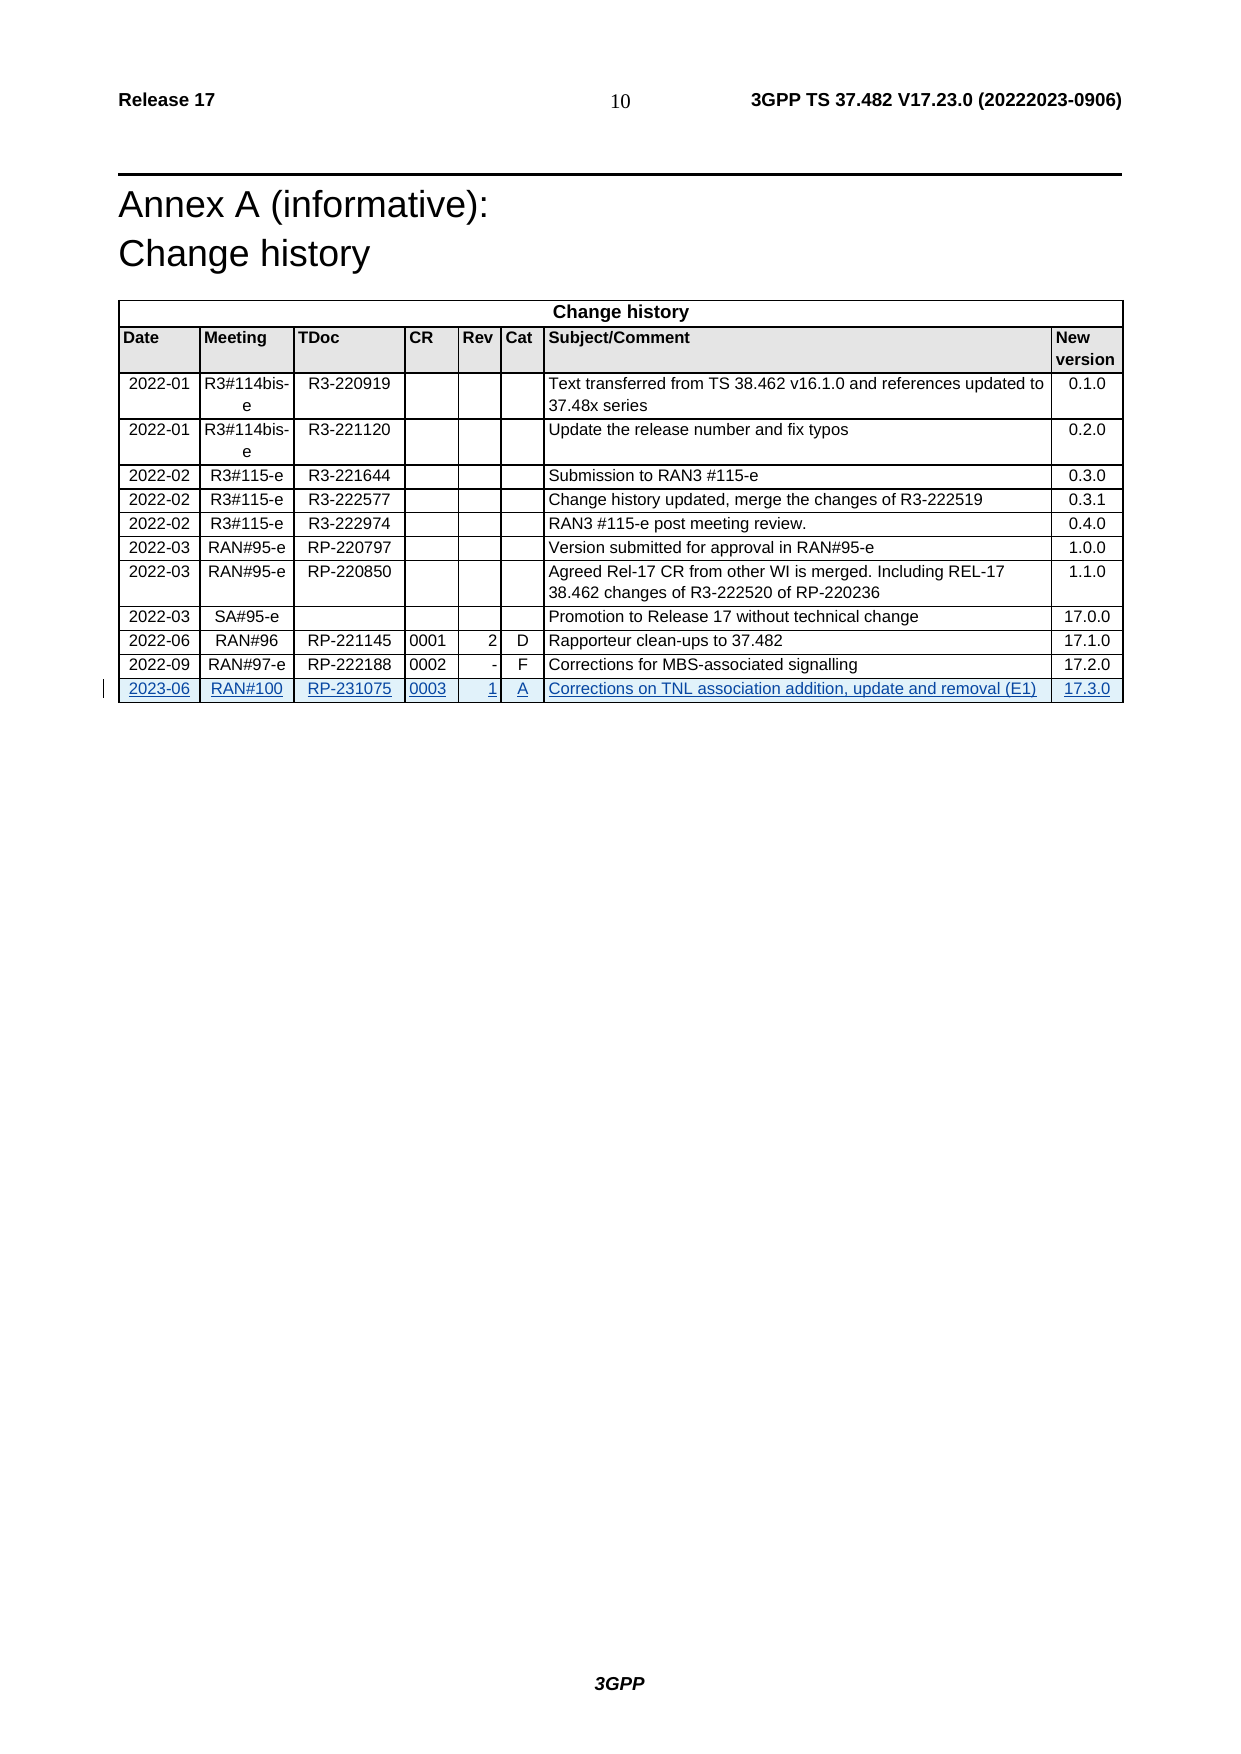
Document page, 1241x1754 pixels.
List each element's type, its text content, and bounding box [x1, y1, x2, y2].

table_cell 0.4.0 [1052, 513, 1122, 536]
table_header Change history [120, 301, 1122, 326]
table_cell 17.0.0 [1052, 607, 1122, 630]
table_cell R3-222577 [295, 490, 404, 512]
table_cell [459, 513, 500, 536]
table_cell TDoc [295, 328, 404, 372]
table_cell [406, 466, 458, 488]
table_cell 2022-02 [120, 490, 199, 512]
table_cell [406, 490, 458, 512]
table_cell [459, 374, 500, 418]
table_cell 1.0.0 [1052, 537, 1122, 560]
table_cell Rev [459, 328, 500, 372]
table_cell [459, 466, 500, 488]
table_cell [502, 466, 543, 488]
table_cell R3-222974 [295, 513, 404, 536]
table_cell 17.1.0 [1052, 631, 1122, 654]
table_cell RP-220797 [295, 537, 404, 560]
table_cell Subject/Comment [545, 328, 1051, 372]
table_cell 2022-03 [120, 607, 199, 630]
table_cell 0002 [406, 655, 458, 678]
table_cell [406, 607, 458, 630]
table_cell [502, 561, 543, 606]
table_cell RAN#95-e [201, 537, 293, 560]
table_cell [406, 420, 458, 464]
table_cell 2022-02 [120, 466, 199, 488]
table_cell RAN3 #115-e post meeting review. [545, 513, 1051, 536]
table_cell [459, 490, 500, 512]
table_cell 0.3.1 [1052, 490, 1122, 512]
table_cell RP-221145 [295, 631, 404, 654]
table_cell R3#114bis-e [201, 420, 293, 464]
table_cell RAN#96 [201, 631, 293, 654]
table_cell 0001 [406, 631, 458, 654]
table_cell R3#114bis-e [201, 374, 293, 418]
table_cell - [459, 655, 500, 678]
table_cell [459, 420, 500, 464]
table_cell 2022-02 [120, 513, 199, 536]
table_cell [406, 513, 458, 536]
table_cell Version submitted for approval in RAN#95-e [545, 537, 1051, 560]
table_cell [295, 607, 404, 630]
table_cell R3-221644 [295, 466, 404, 488]
table_cell Rapporteur clean-ups to 37.482 [545, 631, 1051, 654]
table_cell [459, 607, 500, 630]
table_cell R3#115-e [201, 490, 293, 512]
table_cell F [502, 655, 543, 678]
table_cell R3#115-e [201, 466, 293, 488]
table_cell 17.2.0 [1052, 655, 1122, 678]
table_cell Text transferred from TS 38.462 v16.1.0 and references updated to 37.48x series [545, 374, 1051, 418]
table_cell [406, 374, 458, 418]
table_cell 2022-06 [120, 631, 199, 654]
table_cell New version [1052, 328, 1122, 372]
table_cell R3-221120 [295, 420, 404, 464]
table_cell 2022-09 [120, 655, 199, 678]
table_cell R3#115-e [201, 513, 293, 536]
table_cell [502, 513, 543, 536]
table_cell [502, 607, 543, 630]
table_cell [502, 420, 543, 464]
table_cell Change history updated, merge the changes of R3-222519 [545, 490, 1051, 512]
table_cell RAN#95-e [201, 561, 293, 606]
subtitle Annex A (informative): Change history [118, 176, 1122, 274]
table_cell 2022-03 [120, 561, 199, 606]
table_cell [502, 374, 543, 418]
table_cell [459, 561, 500, 606]
table_cell [502, 490, 543, 512]
table_cell [406, 561, 458, 606]
table_cell RP-220850 [295, 561, 404, 606]
table_cell 2022-01 [120, 420, 199, 464]
table_cell SA#95-e [201, 607, 293, 630]
table_cell 1.1.0 [1052, 561, 1122, 606]
table_cell RP-222188 [295, 655, 404, 678]
table_cell Submission to RAN3 #115-e [545, 466, 1051, 488]
table_cell 0.3.0 [1052, 466, 1122, 488]
table_cell [502, 537, 543, 560]
table_cell R3-220919 [295, 374, 404, 418]
table_cell 2022-01 [120, 374, 199, 418]
table_cell 2022-03 [120, 537, 199, 560]
table_cell Agreed Rel-17 CR from other WI is merged. Including REL-17 38.462 changes of R3-222520 of RP-220236 [545, 561, 1051, 606]
table_cell CR [406, 328, 458, 372]
table_cell Promotion to Release 17 without technical change [545, 607, 1051, 630]
table_cell Update the release number and fix typos [545, 420, 1051, 464]
table_cell [459, 537, 500, 560]
table_cell RAN#97-e [201, 655, 293, 678]
table_cell [406, 537, 458, 560]
table_cell Date [120, 328, 199, 372]
table_cell 0.1.0 [1052, 374, 1122, 418]
table_cell Cat [502, 328, 543, 372]
table_cell Meeting [201, 328, 293, 372]
table_cell D [502, 631, 543, 654]
table_cell 0.2.0 [1052, 420, 1122, 464]
table_cell 2 [459, 631, 500, 654]
table_cell Corrections for MBS-associated signalling [545, 655, 1051, 678]
